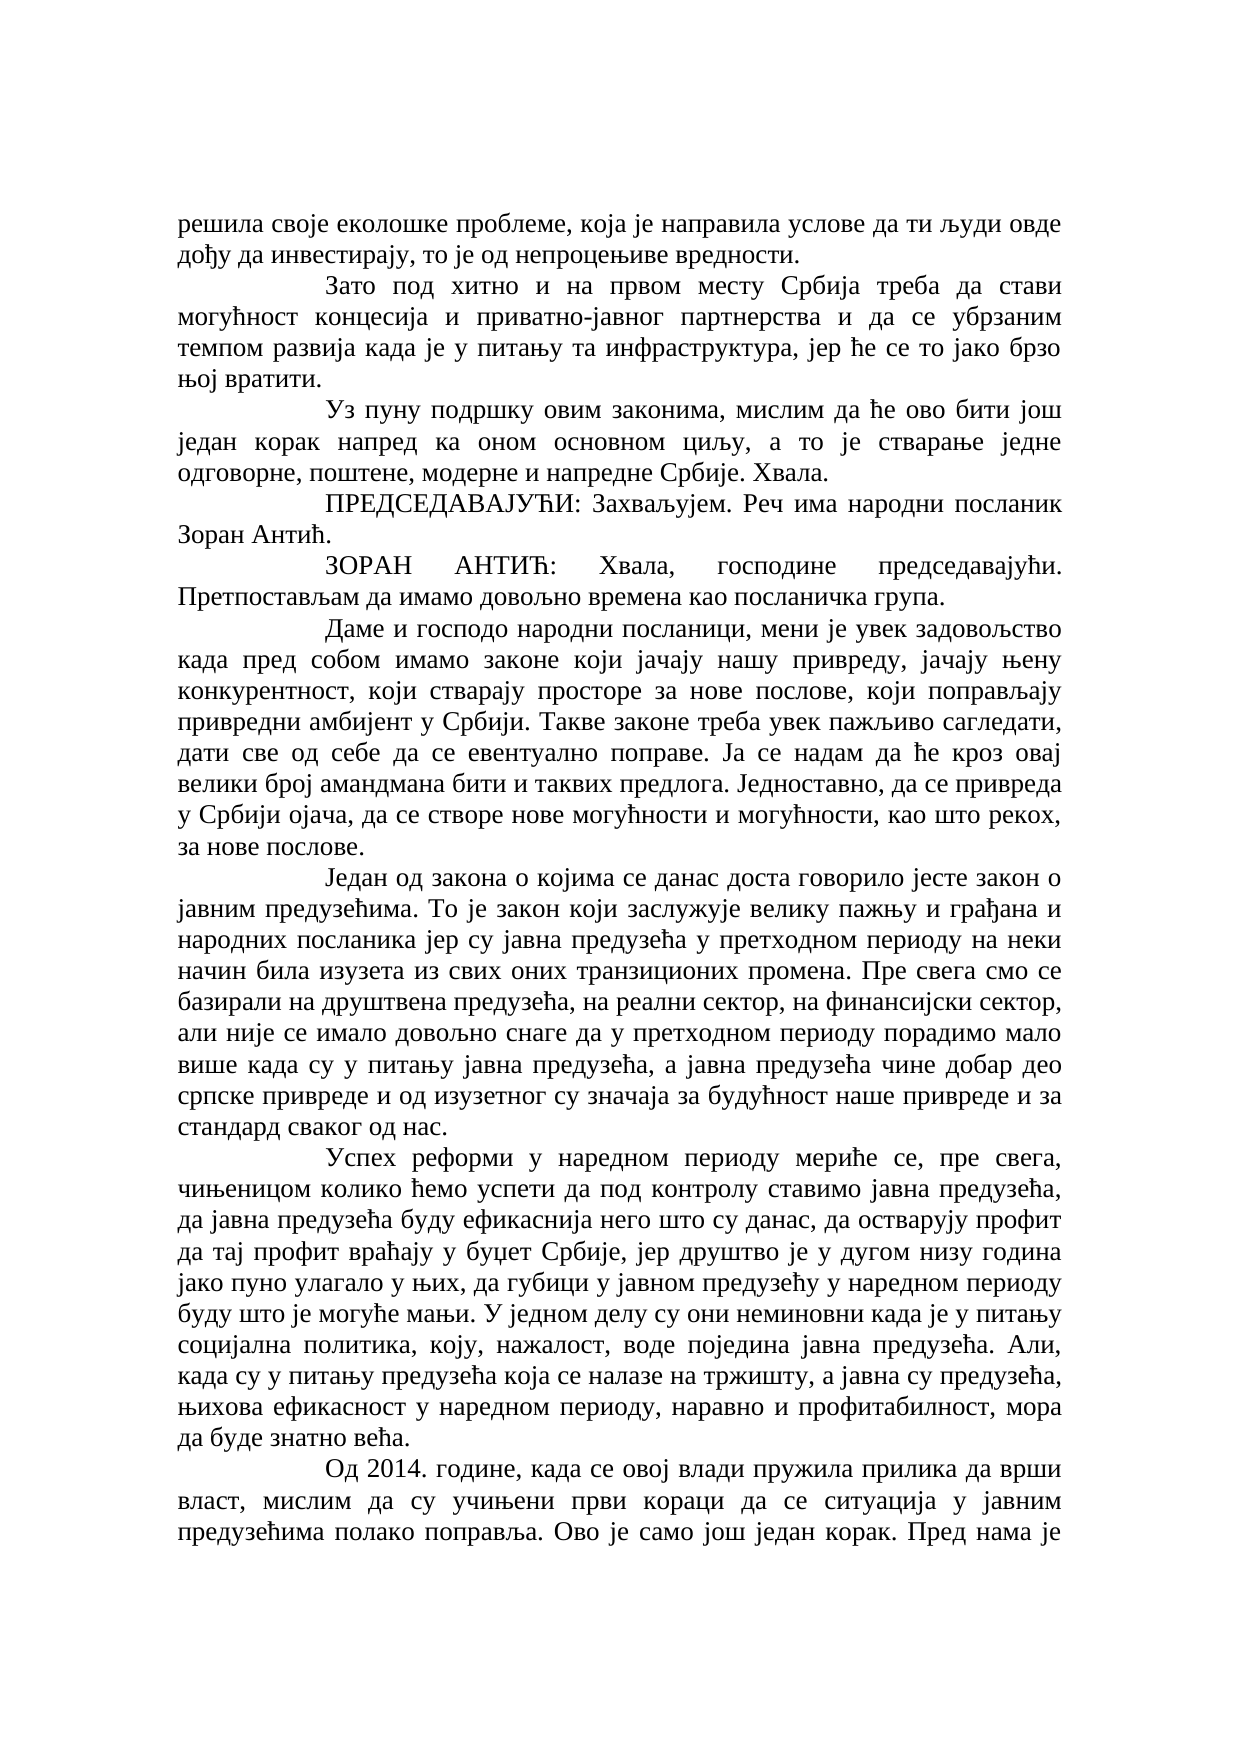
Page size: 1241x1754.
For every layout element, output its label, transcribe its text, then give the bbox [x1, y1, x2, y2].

text Уз пуну подршку овим законима, мислим да ће ово бити још један корак напред ка оном основном циљу, а то је стварање једне одговорне, поштене, модерне и напредне Србије. Хвала. [177, 394, 1063, 487]
text Даме и господо народни посланици, мени је увек задовољство када пред собом имамо законе који јачају нашу привреду, јачају њену конкурентност, који стварају просторе за нове послове, који поправљају привредни амбијент у Србији. Такве законе треба увек пажљиво сагледати, дати све од себе да се евентуално поправе. Ја се надам да ће кроз овај велики број амандмана бити и таквих предлога. Једноставно, да се привреда у Србији ојача, да се створе нове могућности и могућности, као што рекох, за нове послове. [177, 612, 1063, 861]
text ПРЕДСЕДАВАЈУЋИ: Захваљујем. Реч има народни посланик Зоран Антић. [177, 487, 1063, 549]
text ЗОРАН АНТИЋ: Хвала, господине председавајући. Претпостављам да имамо довољно времена као посланичка група. [177, 549, 1063, 612]
text Успех реформи у наредном периоду мериће се, пре свега, чињеницом колико ћемо успети да под контролу ставимо јавна предузећа, да јавна предузећа буду ефикаснија него што су данас, да остварују профит да тај профит враћају у буџет Србије, јер друштво је у дугом низу година јако пуно улагало у њих, да губици у јавном предузећу у наредном периоду буду што је могуће мањи. У једном делу су они неминовни када је у питању социјална политика, коју, нажалост, воде поједина јавна предузећа. Али, када су у питању предузећа која се налазе на тржишту, а јавна су предузећа, њихова ефикасност у наредном периоду, наравно и профитабилност, мора да буде знатно већа. [177, 1141, 1063, 1453]
text Зато под хитно и на првом месту Србија треба да стави могућност концесија и приватно-јавног партнерства и да се убрзаним темпом развија када је у питању та инфраструктура, јер ће се то јако брзо њој вратити. [177, 269, 1063, 394]
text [177, 1453, 1063, 1546]
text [177, 207, 1063, 269]
text Један од закона о којима се данас доста говорило јесте закон о јавним предузећима. То је закон који заслужује велику пажњу и грађана и народних посланика јер су јавна предузећа у претходном периоду на неки начин била изузета из свих оних транзиционих промена. Пре свега смо се базирали на друштвена предузећа, на реални сектор, на финансијски сектор, али није се имало довољно снаге да у претходном периоду порадимо мало више када су у питању јавна предузећа, а јавна предузећа чине добар део српске привреде и од изузетног су значаја за будућност наше привреде и за стандард сваког од нас. [177, 861, 1063, 1141]
